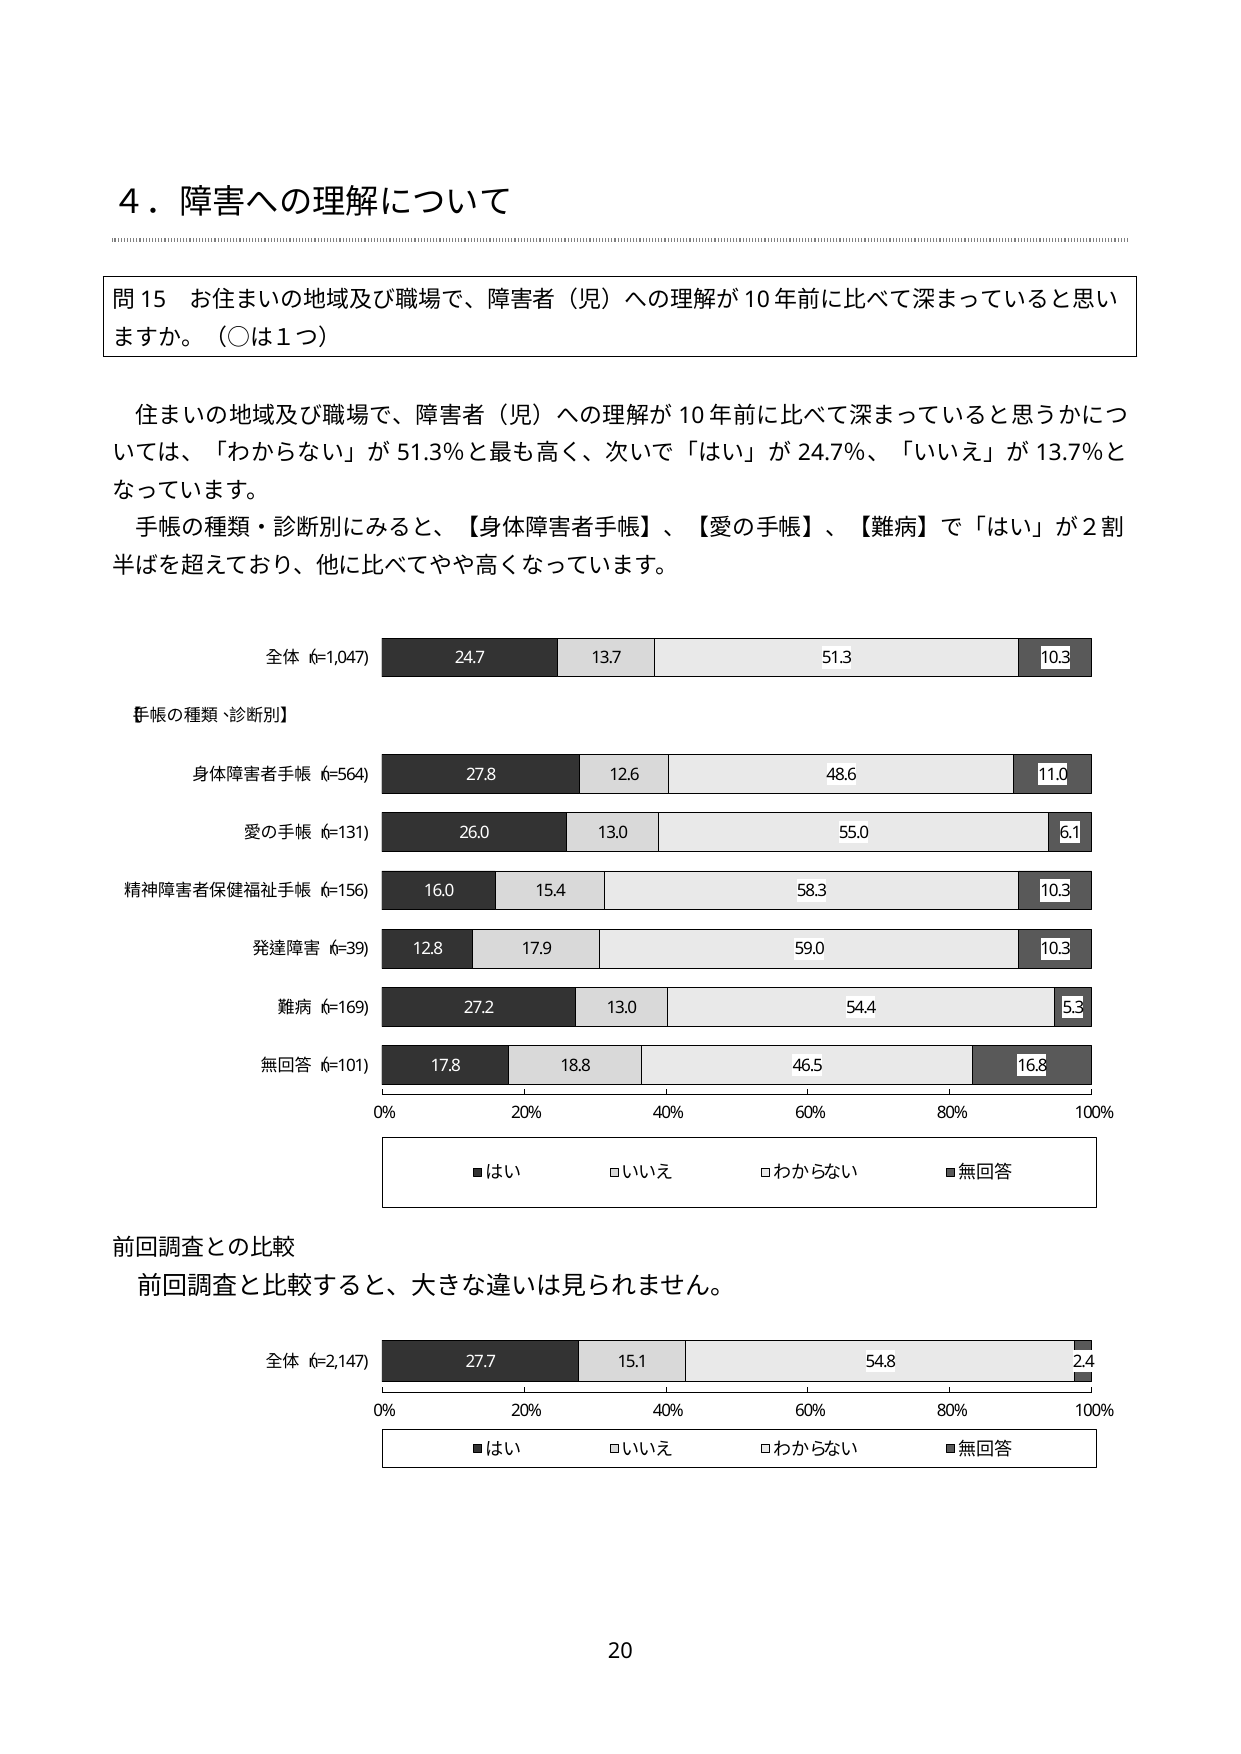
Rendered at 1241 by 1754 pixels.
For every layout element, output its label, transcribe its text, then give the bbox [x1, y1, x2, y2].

subtitle ４．障害への理解について [112, 161, 1128, 242]
text 問15 お住まいの地域及び職場で、障害者（児）への理解が10年前に比べて深まっていると思いますか。（○は１つ） [104, 277, 1136, 356]
text 住まいの地域及び職場で、障害者（児）への理解が10年前に比べて深まっていると思うかについては、「わからない」が51.3％と最も高く、次いで「はい」が24.7％、「いいえ」が13.7％となっています。 [112, 394, 1128, 507]
text 前回調査との比較 [112, 1227, 1128, 1264]
text 前回調査と比較すると、大きな違いは見られません。 [112, 1264, 1128, 1302]
text 手帳の種類・診断別にみると、【身体障害者手帳】、【愛の手帳】、【難病】で「はい」が２割半ばを超えており、他に比べてやや高くなっています。 [112, 507, 1128, 582]
